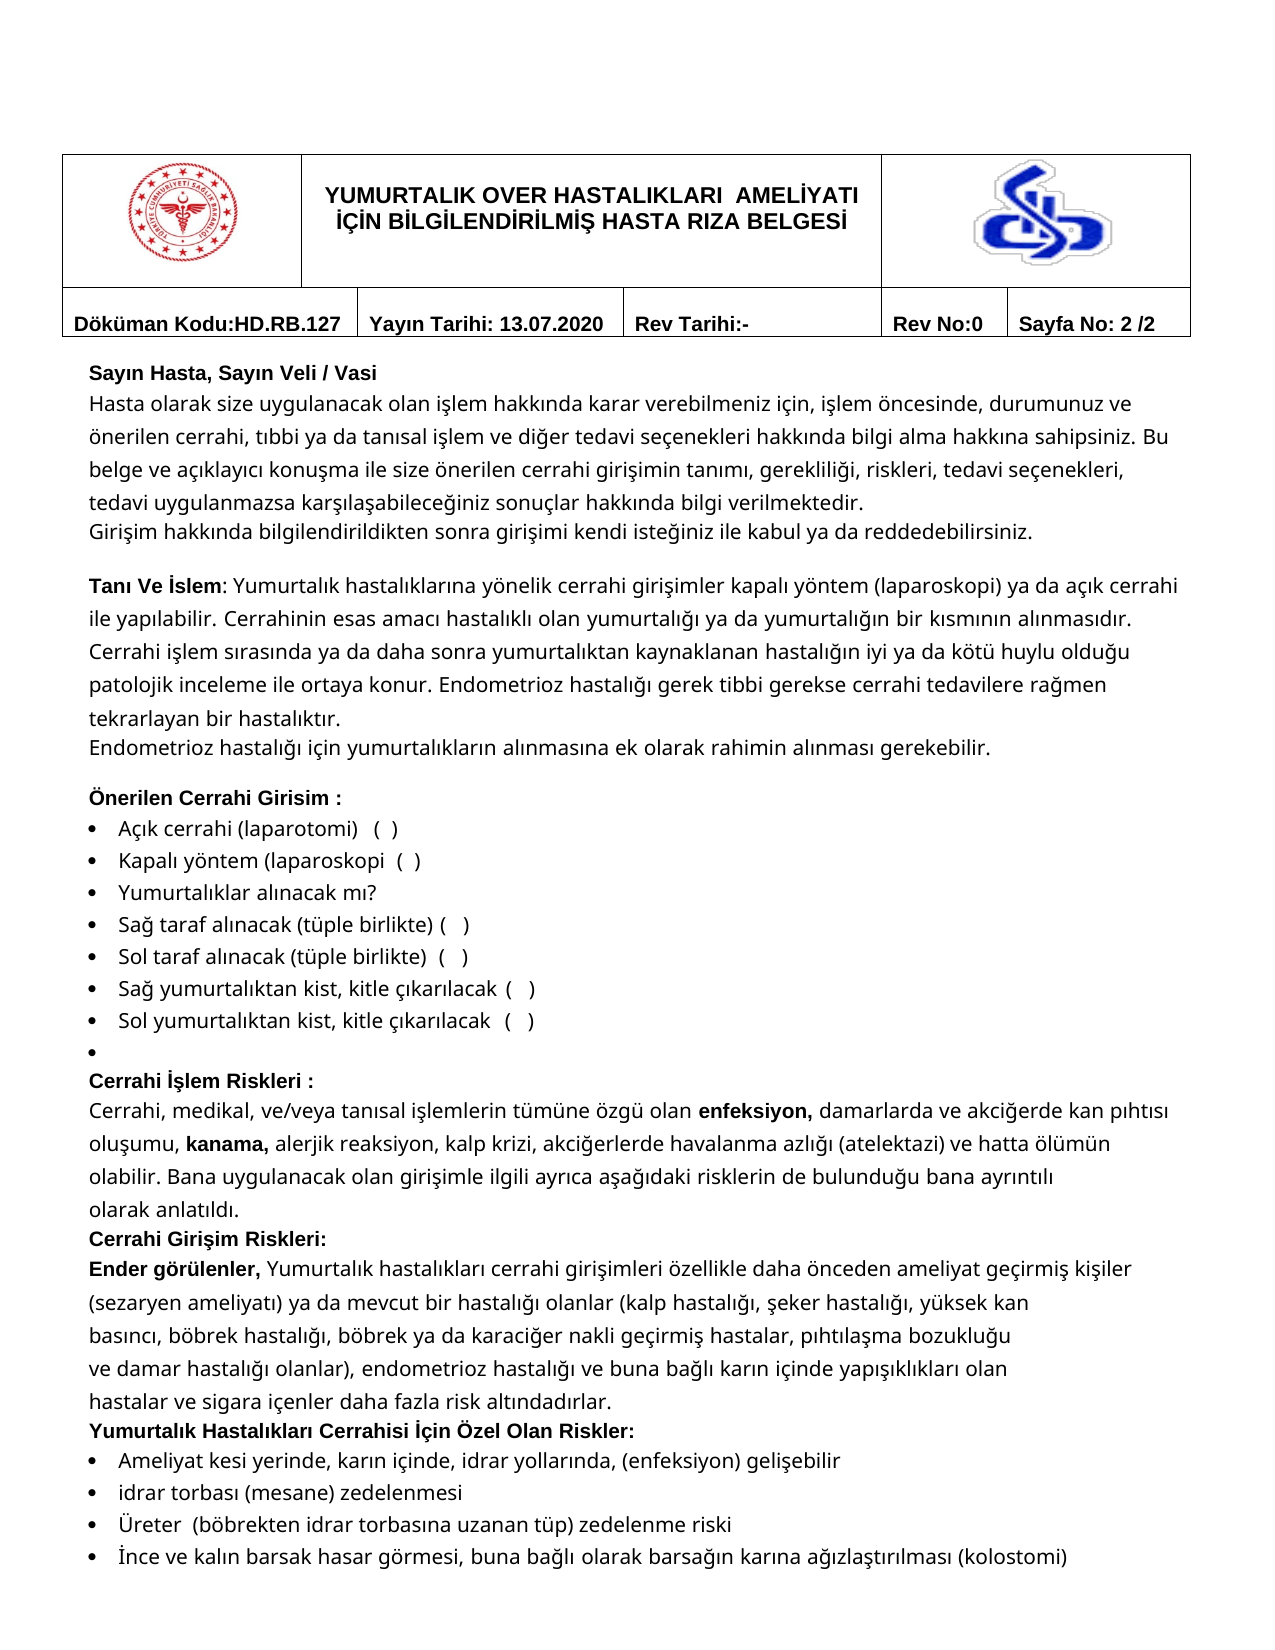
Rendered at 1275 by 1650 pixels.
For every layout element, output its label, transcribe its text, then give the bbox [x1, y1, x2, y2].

subtitle Cerrahi İşlem Riskleri : [88, 1069, 1200, 1093]
table_header YUMURTALIK OVER HASTALIKLARI AMELİYATI İÇİN BİLGİLENDİRİLMİŞ HASTA RIZA BELGESİ [302, 155, 881, 287]
table_cell Rev No:0 [882, 288, 1007, 336]
list Sol yumurtalıktan kist, kitle çıkarılacak ( ) [88, 1006, 1200, 1034]
subtitle Yumurtalık Hastalıkları Cerrahisi İçin Özel Olan Riskler: [88, 1420, 1200, 1443]
text Tanı Ve İslem: Yumurtalık hastalıklarına yönelik cerrahi girişimler kapalı yöntem (laparoskopi) ya da açık cerrahi ile yapılabilir. Cerrahinin esas amacı hastalıklı olan yumurtalığı ya da yumurtalığın bir kısmının alınmasıdır. Cerrahi işlem sırasında ya da daha sonra yumurtalıktan kaynaklanan hastalığın iyi ya da kötü huylu olduğu patolojik inceleme ile ortaya konur. Endometrioz hastalığı gerek tibbi gerekse cerrahi tedavilere rağmen tekrarlayan bir hastalıktır. [88, 571, 1187, 732]
subtitle Önerilen Cerrahi Girisim : [88, 786, 1200, 810]
list Sağ taraf alınacak (tüple birlikte) ( ) [88, 910, 1200, 938]
table_header [882, 155, 1190, 287]
list Sağ yumurtalıktan kist, kitle çıkarılacak ( ) [88, 974, 1200, 1002]
list Ameliyat kesi yerinde, karın içinde, idrar yollarında, (enfeksiyon) gelişebilir [88, 1446, 1200, 1475]
list Üreter (böbrekten idrar torbasına uzanan tüp) zedelenme riski [88, 1510, 1200, 1538]
list İnce ve kalın barsak hasar görmesi, buna bağlı olarak barsağın karına ağızlaştırılması (kolostomi) [88, 1542, 1200, 1571]
picture [73, 155, 297, 269]
table_header [63, 155, 301, 287]
list Sol taraf alınacak (tüple birlikte) ( ) [88, 942, 1200, 970]
table_cell Sayfa No: 2 /2 [1008, 288, 1190, 336]
subtitle Cerrahi Girişim Riskleri: [88, 1226, 1200, 1250]
text basıncı, böbrek hastalığı, böbrek ya da karaciğer nakli geçirmiş hastalar, pıhtılaşma bozukluğu ve damar hastalığı olanlar), endometrioz hastalığı ve buna bağlı karın içinde yapışıklıkları olan hastalar ve sigara içenler daha fazla risk altındadırlar. [88, 1321, 1039, 1416]
text Girişim hakkında bilgilendirildikten sonra girişimi kendi isteğiniz ile kabul ya da reddedebilirsiniz. [88, 521, 1200, 544]
text Ender görülenler, Yumurtalık hastalıkları cerrahi girişimleri özellikle daha önceden ameliyat geçirmiş kişiler (sezaryen ameliyatı) ya da mevcut bir hastalığı olanlar (kalp hastalığı, şeker hastalığı, yüksek kan [88, 1254, 1200, 1316]
list Yumurtalıklar alınacak mı? [88, 878, 1200, 906]
text Endometrioz hastalığı için yumurtalıkların alınmasına ek olarak rahimin alınması gerekebilir. [88, 737, 1200, 760]
table_cell Yayın Tarihi: 13.07.2020 [358, 288, 623, 336]
list idrar torbası (mesane) zedelenmesi [88, 1478, 1200, 1507]
list Kapalı yöntem (laparoskopi ( ) [88, 846, 1200, 874]
text Hasta olarak size uygulanacak olan işlem hakkında karar verebilmeniz için, işlem öncesinde, durumunuz ve önerilen cerrahi, tıbbi ya da tanısal işlem ve diğer tedavi seçenekleri hakkında bilgi alma hakkına sahipsiniz. Bu belge ve açıklayıcı konuşma ile size önerilen cerrahi girişimin tanımı, gerekliliği, riskleri, tedavi seçenekleri, tedavi uygulanmazsa karşılaşabileceğiniz sonuçlar hakkında bilgi verilmektedir. [88, 389, 1187, 516]
table_cell Döküman Kodu:HD.RB.127 [63, 288, 357, 336]
picture [928, 155, 1136, 269]
subtitle Sayın Hasta, Sayın Veli / Vasi [88, 361, 1200, 385]
text olarak anlatıldı. [88, 1195, 1200, 1224]
table_cell Rev Tarihi:- [624, 288, 881, 336]
text Cerrahi, medikal, ve/veya tanısal işlemlerin tümüne özgü olan enfeksiyon, damarlarda ve akciğerde kan pıhtısı oluşumu, kanama, alerjik reaksiyon, kalp krizi, akciğerlerde havalanma azlığı (atelektazi) ve hatta ölümün olabilir. Bana uygulanacak olan girişimle ilgili ayrıca aşağıdaki risklerin de bulunduğu bana ayrıntılı [88, 1096, 1187, 1191]
list Açık cerrahi (laparotomi) ( ) [88, 814, 1200, 843]
